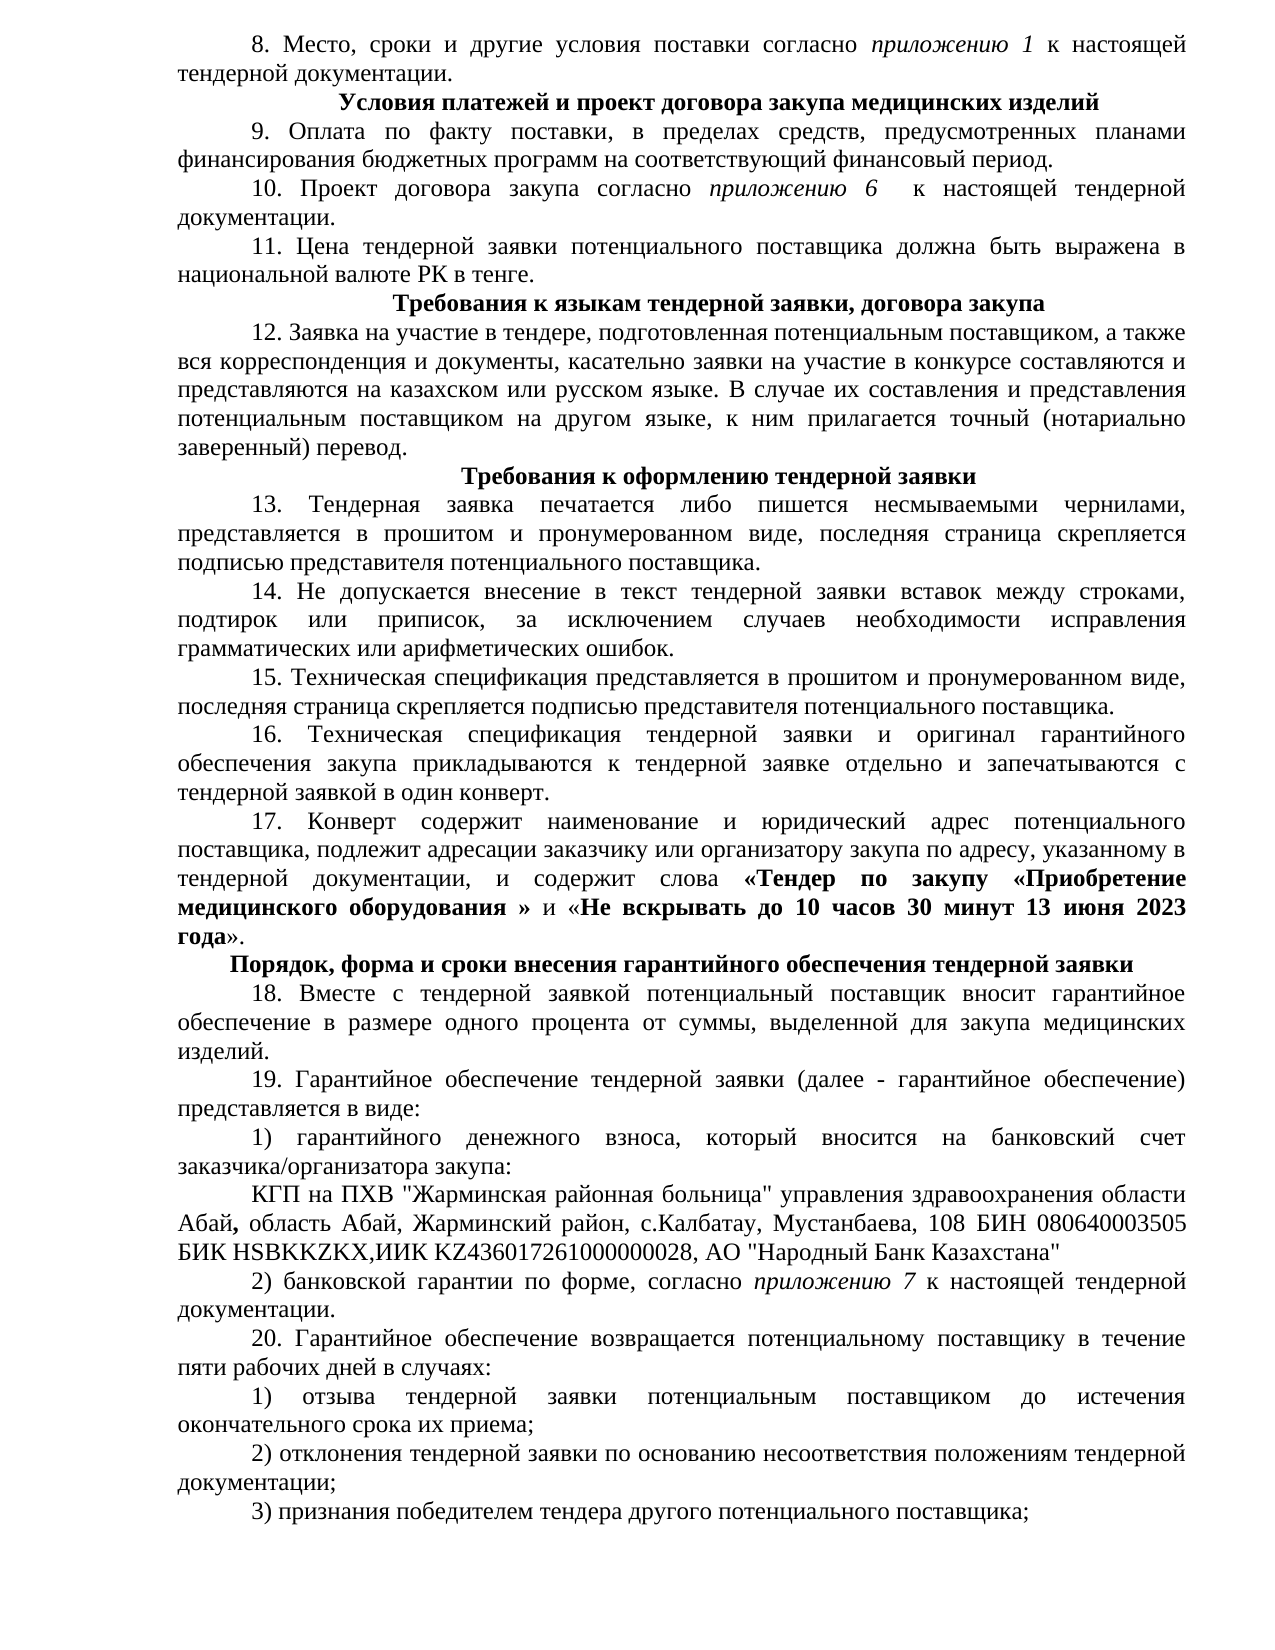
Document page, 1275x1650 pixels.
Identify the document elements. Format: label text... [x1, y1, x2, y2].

text 2) банковской гарантии по форме, согласно приложению 7 к настоящей тендерной документации. [177, 1266, 1186, 1323]
text 20. Гарантийное обеспечение возвращается потенциальному поставщику в течение пяти рабочих дней в случаях: [177, 1323, 1186, 1381]
text Порядок, форма и сроки внесения гарантийного обеспечения тендерной заявки [177, 949, 1186, 978]
text 10. Проект договора закупа согласно приложению 6 к настоящей тендерной документации. [177, 173, 1186, 231]
text 17. Конверт содержит наименование и юридический адрес потенциального поставщика, подлежит адресации заказчику или организатору закупа по адресу, указанному в тендерной документации, и содержит слова «Тендер по закупу «Приобретение медицинского оборудования » и «Не вскрывать до 10 часов 30 минут 13 июня 2023 года». [177, 806, 1186, 949]
text 13. Тендерная заявка печатается либо пишется несмываемыми чернилами, представляется в прошитом и пронумерованном виде, последняя страница скрепляется подписью представителя потенциального поставщика. [177, 489, 1186, 576]
text 8. Место, сроки и другие условия поставки согласно приложению 1 к настоящей тендерной документации. [177, 29, 1186, 87]
text Требования к оформлению тендерной заявки [177, 461, 1186, 489]
text 14. Не допускается внесение в текст тендерной заявки вставок между строками, подтирок или приписок, за исключением случаев необходимости исправления грамматических или арифметических ошибок. [177, 576, 1186, 662]
text 16. Техническая спецификация тендерной заявки и оригинал гарантийного обеспечения закупа прикладываются к тендерной заявке отдельно и запечатываются с тендерной заявкой в один конверт. [177, 719, 1186, 806]
text КГП на ПХВ "Жарминская районная больница" управления здравоохранения области Абай, область Абай, Жарминский район, с.Калбатау, Мустанбаева, 108 БИН 080640003505 БИК HSBKKZKX,ИИК KZ436017261000000028, АО "Народный Банк Казахстана" [177, 1179, 1186, 1266]
text 3) признания победителем тендера другого потенциального поставщика; [177, 1496, 1186, 1524]
text 2) отклонения тендерной заявки по основанию несоответствия положениям тендерной документации; [177, 1438, 1186, 1496]
text 19. Гарантийное обеспечение тендерной заявки (далее - гарантийное обеспечение) представляется в виде: [177, 1064, 1186, 1122]
text 15. Техническая спецификация представляется в прошитом и пронумерованном виде, последняя страница скрепляется подписью представителя потенциального поставщика. [177, 662, 1186, 719]
text 11. Цена тендерной заявки потенциального поставщика должна быть выражена в национальной валюте РК в тенге. [177, 231, 1186, 288]
text 18. Вместе с тендерной заявкой потенциальный поставщик вносит гарантийное обеспечение в размере одного процента от суммы, выделенной для закупа медицинских изделий. [177, 978, 1186, 1064]
text 1) отзыва тендерной заявки потенциальным поставщиком до истечения окончательного срока их приема; [177, 1381, 1186, 1438]
text 12. Заявка на участие в тендере, подготовленная потенциальным поставщиком, а также вся корреспонденция и документы, касательно заявки на участие в конкурсе составляются и представляются на казахском или русском языке. В случае их составления и представления потенциальным поставщиком на другом языке, к ним прилагается точный (нотариально заверенный) перевод. [177, 317, 1186, 461]
text Условия платежей и проект договора закупа медицинских изделий [177, 87, 1186, 116]
text 1) гарантийного денежного взноса, который вносится на банковский счет заказчика/организатора закупа: [177, 1122, 1186, 1179]
text Требования к языкам тендерной заявки, договора закупа [177, 288, 1186, 317]
text 9. Оплата по факту поставки, в пределах средств, предусмотренных планами финансирования бюджетных программ на соответствующий финансовый период. [177, 116, 1186, 173]
